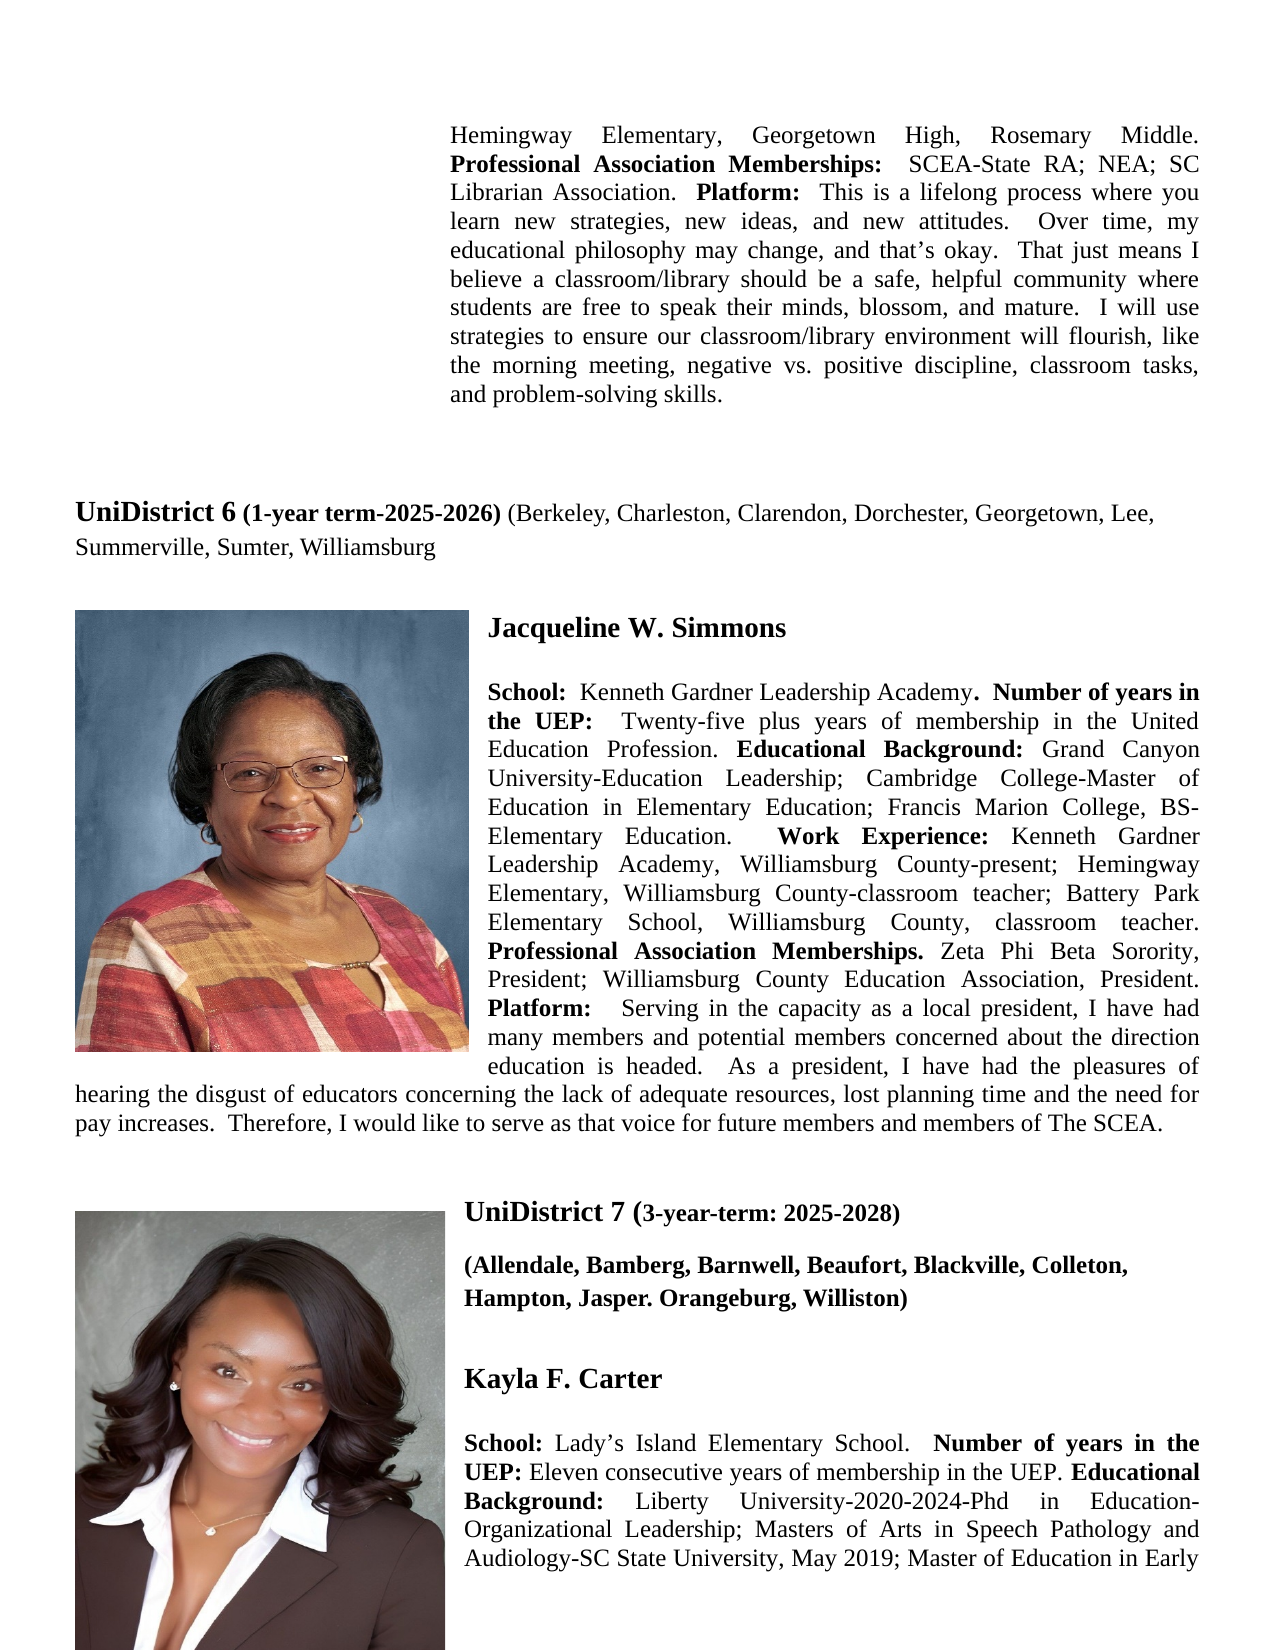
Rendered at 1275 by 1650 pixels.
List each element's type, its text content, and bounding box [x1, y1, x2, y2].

picture [75, 1211, 446, 1650]
text Kayla F. Carter [446, 1361, 1200, 1395]
text UniDistrict 7 (3-year-term: 2025-2028) [75, 1194, 1219, 1228]
text Jacqueline W. Simmons [469, 610, 1200, 643]
text UniDistrict 6 (1-year term-2025-2026) (Berkeley, Charleston, Clarendon, Dorchester, Georgetown, Lee, Summerville, Sumter, Williamsburg [75, 494, 1219, 560]
text (Allendale, Bamberg, Barnwell, Beaufort, Blackville, Colleton, Hampton, Jasper. Orangeburg, Williston) [446, 1250, 1219, 1312]
picture [75, 610, 469, 1052]
